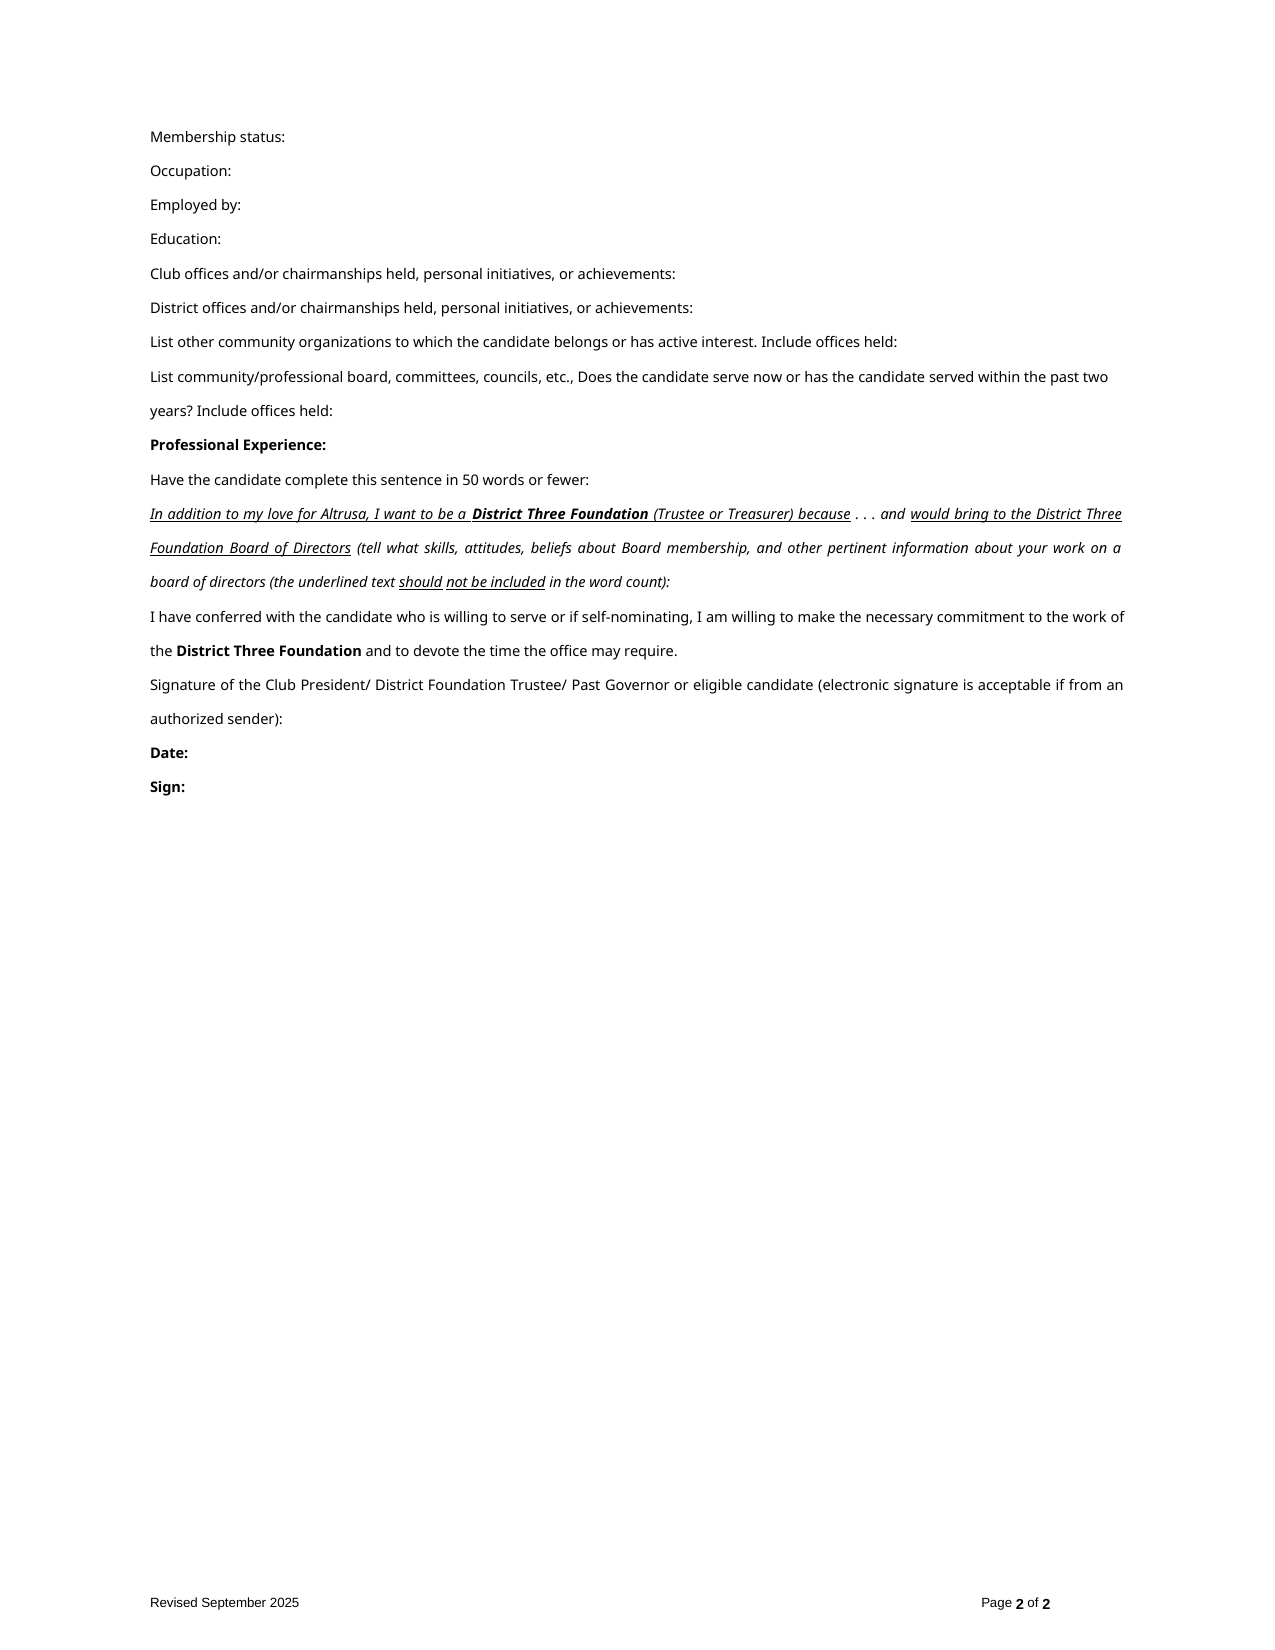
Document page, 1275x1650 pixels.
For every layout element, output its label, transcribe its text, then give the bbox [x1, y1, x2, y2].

text Professional Experience: [150, 421, 1125, 455]
text Have the candidate complete this sentence in 50 words or fewer: [150, 455, 1125, 489]
text Membership status: [150, 112, 1125, 147]
text Date: [150, 729, 1125, 763]
text In addition to my love for Altrusa, I want to be a District Three Foundation (Trustee or Treasurer) because . . . and would bring to the District Three Foundation Board of Directors (tell what skills, attitudes, beliefs about Board membership, and other pertinent information about your work on a board of directors (the underlined text should not be included in the word count): [150, 489, 1125, 592]
text Club offices and/or chairmanships held, personal initiatives, or achievements: [150, 249, 1125, 283]
text Education: [150, 215, 1125, 249]
text District offices and/or chairmanships held, personal initiatives, or achievements: [150, 284, 1125, 318]
text List community/professional board, committees, councils, etc., Does the candidate serve now or has the candidate served within the past two years? Include offices held: [150, 353, 1125, 421]
text List other community organizations to which the candidate belongs or has active interest. Include offices held: [150, 318, 1125, 352]
text Signature of the Club President/ District Foundation Trustee/ Past Governor or eligible candidate (electronic signature is acceptable if from an authorized sender): [150, 661, 1125, 729]
text Sign: [150, 763, 1125, 797]
text Occupation: [150, 147, 1125, 181]
text Employed by: [150, 181, 1125, 215]
text I have conferred with the candidate who is willing to serve or if self-nominating, I am willing to make the necessary commitment to the work of the District Three Foundation and to devote the time the office may require. [150, 592, 1125, 660]
